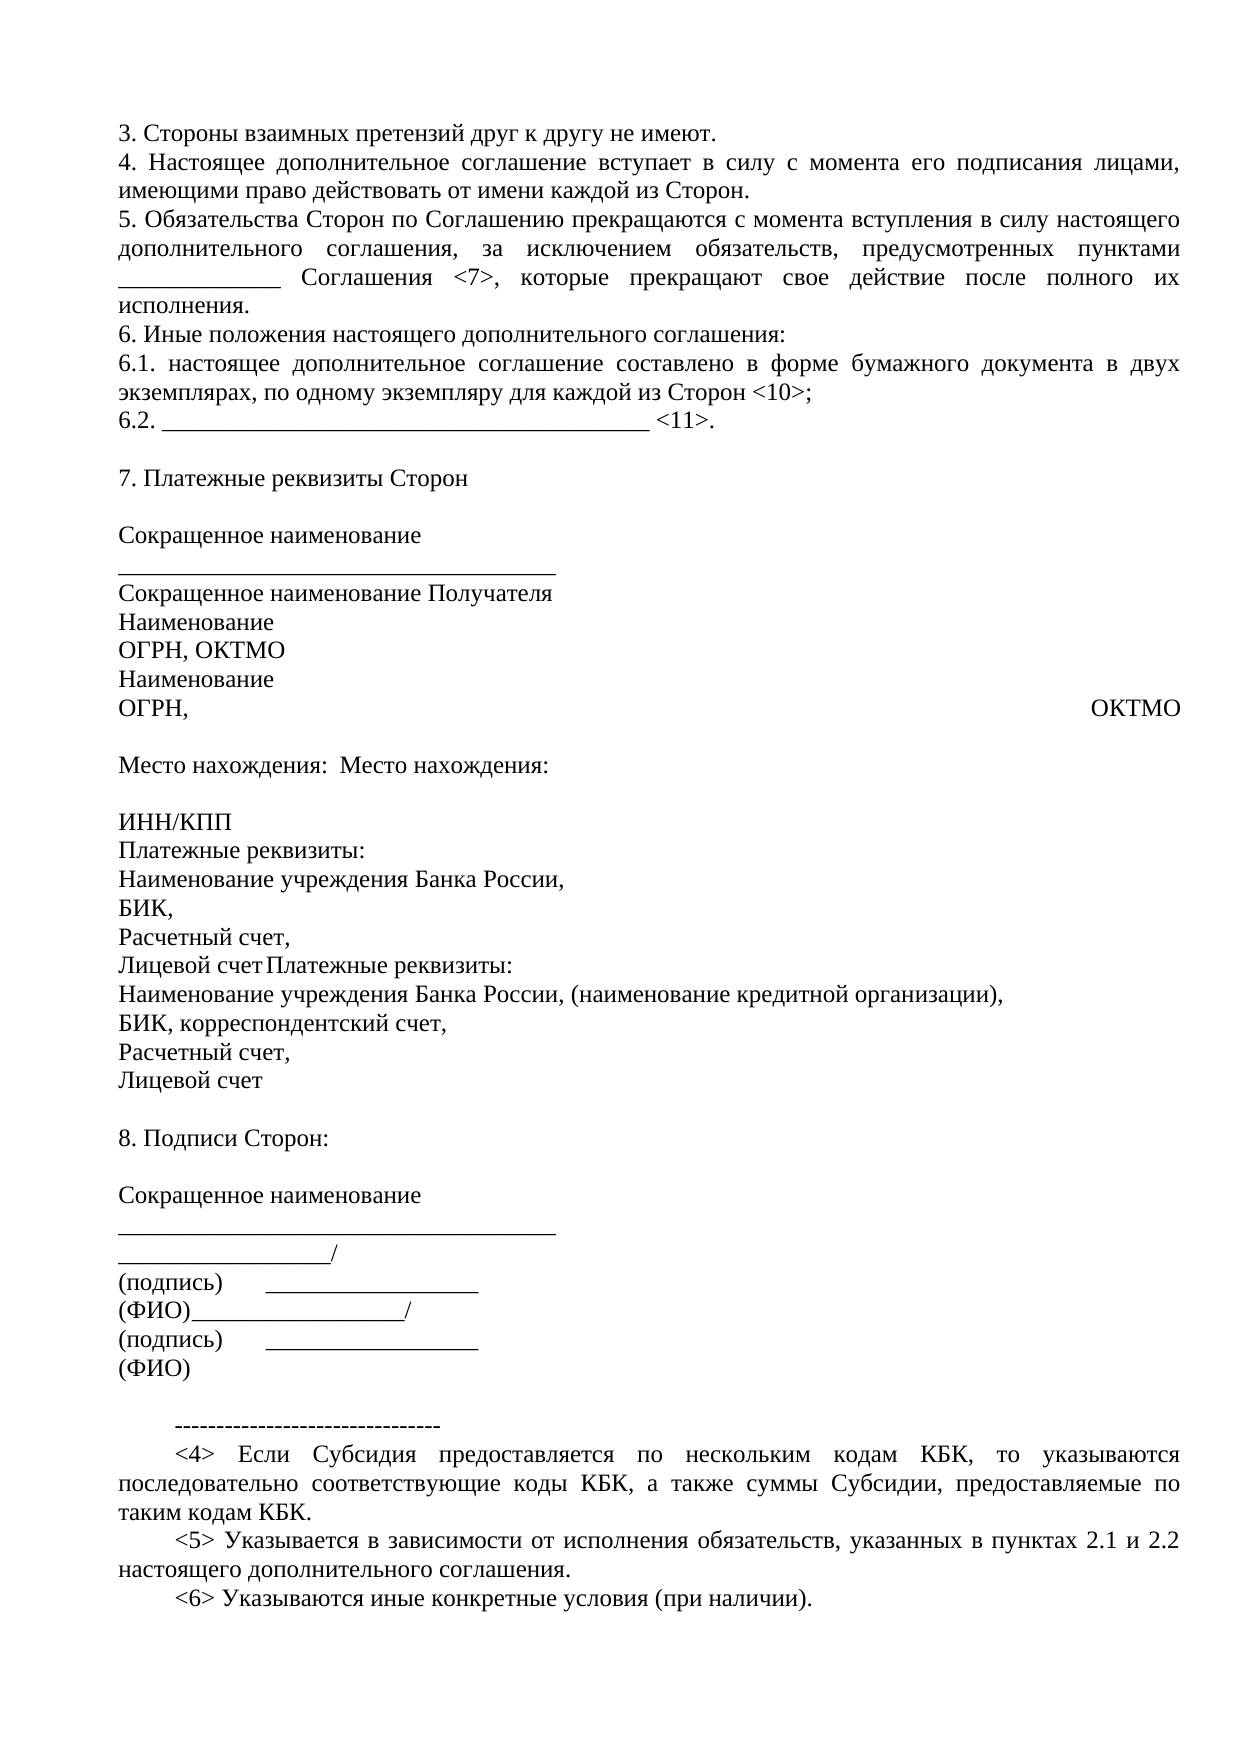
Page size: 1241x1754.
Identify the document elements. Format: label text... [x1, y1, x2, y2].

text ___________________________________ [118, 1209, 1181, 1238]
text 7. Платежные реквизиты Сторон [118, 463, 1181, 492]
text _________________/ [118, 1238, 1181, 1267]
text Лицевой счет Платежные реквизиты: [118, 950, 1181, 979]
text ИНН/КПП [118, 807, 1181, 835]
text (подпись) _________________ [118, 1267, 1181, 1295]
text Платежные реквизиты: [118, 835, 1181, 864]
text -------------------------------- [118, 1410, 1181, 1439]
text Место нахождения: Место нахождения: [118, 750, 1181, 779]
text Сокращенное наименование [118, 1180, 1181, 1209]
text (ФИО) _________________/ [118, 1295, 1181, 1324]
text <6> Указываются иные конкретные условия (при наличии). [118, 1583, 1181, 1612]
text Лицевой счет [118, 1065, 1181, 1094]
text ОГРН, ОКТМО [118, 693, 1181, 750]
text ОГРН, ОКТМО [118, 636, 1181, 664]
text Наименование [118, 664, 1181, 693]
text Сокращенное наименование [118, 521, 1181, 549]
text Наименование учреждения Банка России, [118, 864, 1181, 893]
text 6.1. настоящее дополнительное соглашение составлено в форме бумажного документа в двух экземплярах, по одному экземпляру для каждой из Сторон <10>; [118, 348, 1181, 406]
text (подпись) _________________ [118, 1324, 1181, 1353]
text 4. Настоящее дополнительное соглашение вступает в силу с момента его подписания лицами, имеющими право действовать от имени каждой из Сторон. [118, 147, 1181, 204]
text 6.2. _______________________________________ <11>. [118, 406, 1181, 434]
text (ФИО) [118, 1353, 1181, 1382]
text 8. Подписи Сторон: [118, 1123, 1181, 1152]
text БИК, корреспондентский счет, [118, 1008, 1181, 1037]
text <4> Если Субсидия предоставляется по нескольким кодам КБК, то указываются последовательно соответствующие коды КБК, а также суммы Субсидии, предоставляемые по таким кодам КБК. [118, 1439, 1181, 1525]
text Расчетный счет, [118, 1037, 1181, 1065]
text Расчетный счет, [118, 922, 1181, 950]
text <5> Указывается в зависимости от исполнения обязательств, указанных в пунктах 2.1 и 2.2 настоящего дополнительного соглашения. [118, 1525, 1181, 1583]
text БИК, [118, 893, 1181, 922]
text ___________________________________ [118, 549, 1181, 578]
text 6. Иные положения настоящего дополнительного соглашения: [118, 319, 1181, 348]
text Наименование [118, 607, 1181, 636]
text Наименование учреждения Банка России, (наименование кредитной организации), [118, 979, 1181, 1008]
text 3. Стороны взаимных претензий друг к другу не имеют. [118, 118, 1181, 147]
text Сокращенное наименование Получателя [118, 578, 1181, 607]
text 5. Обязательства Сторон по Соглашению прекращаются с момента вступления в силу настоящего дополнительного соглашения, за исключением обязательств, предусмотренных пунктами _____________ Соглашения <7>, которые прекращают свое действие после полного их исполнения. [118, 204, 1181, 319]
